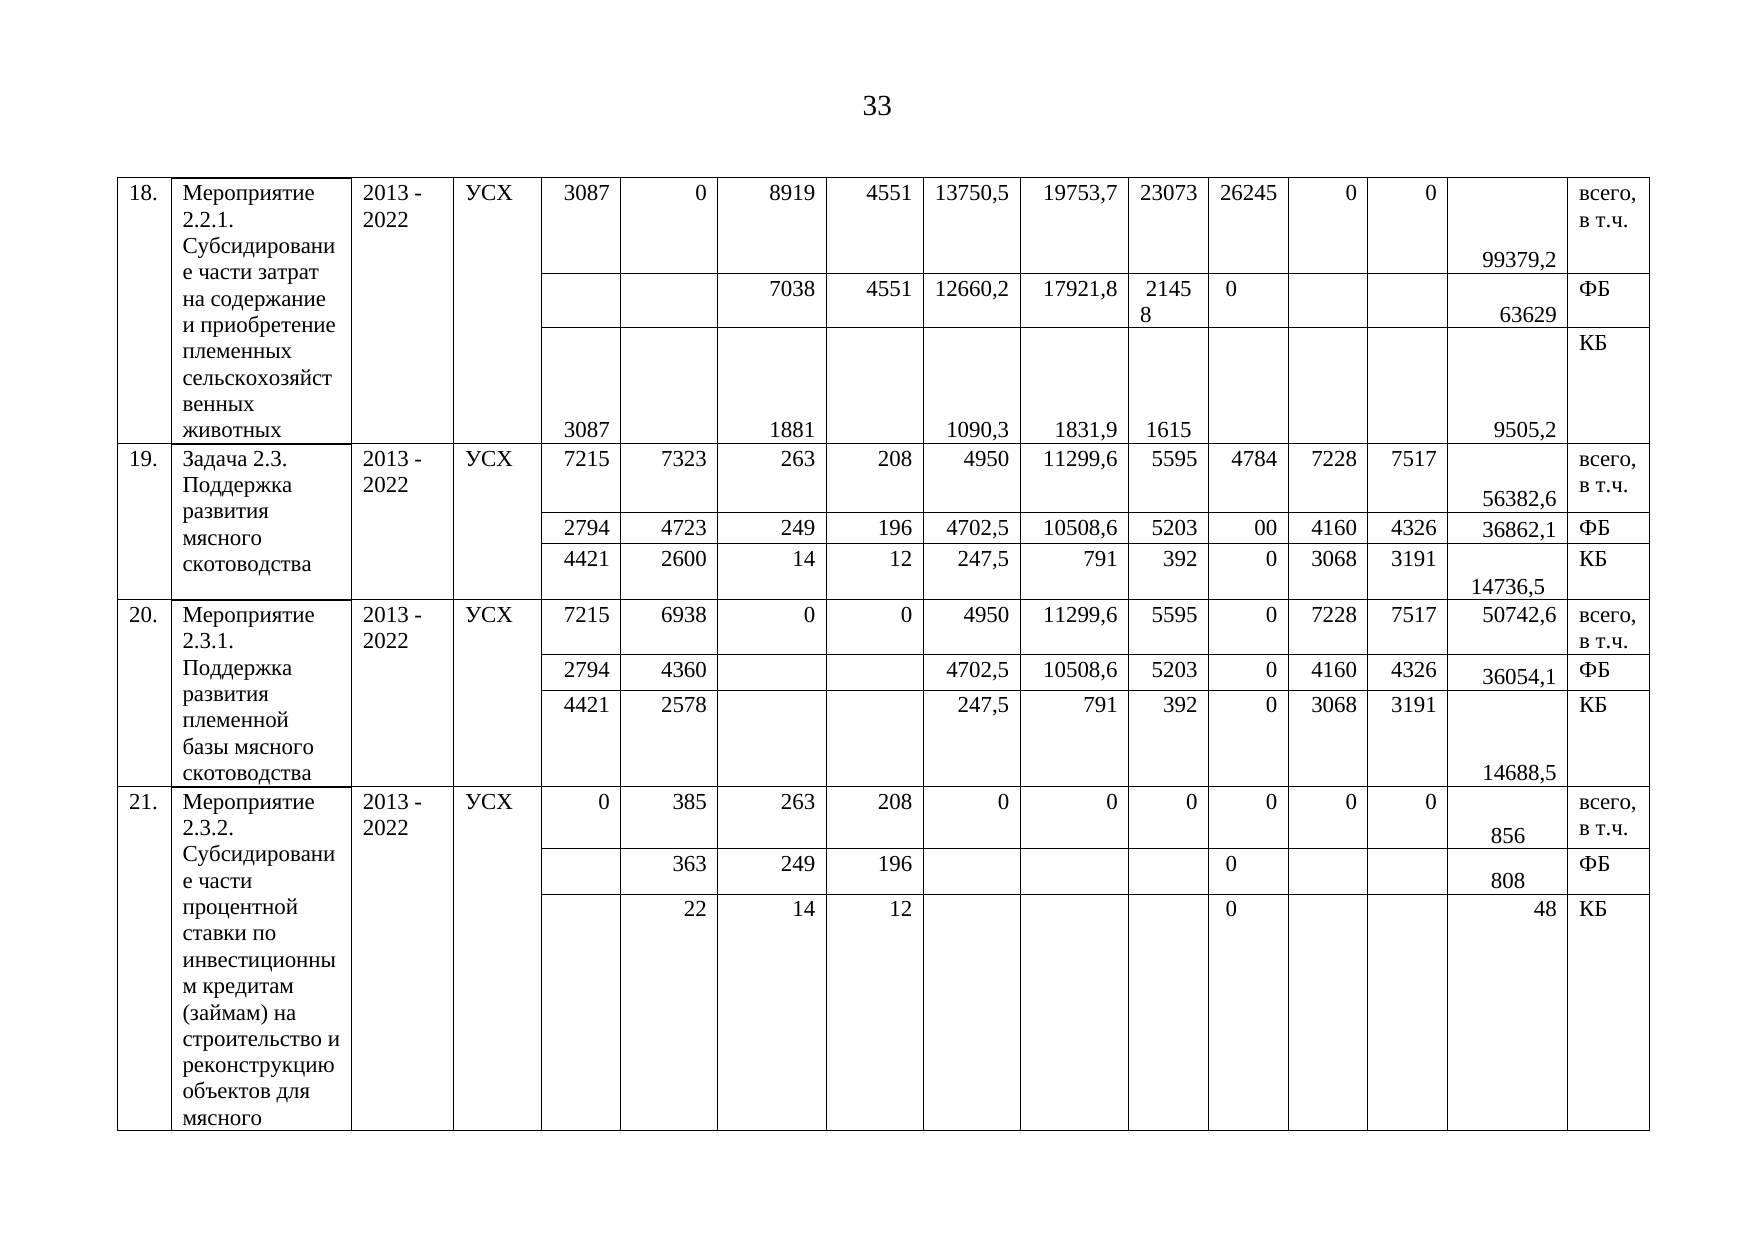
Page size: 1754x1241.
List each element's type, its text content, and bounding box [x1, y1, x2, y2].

table_cell 3068 [1289, 691, 1367, 786]
table_cell 9505,2 [1448, 328, 1567, 443]
table_cell 12 [827, 895, 923, 1130]
table_cell 56382,6 [1448, 444, 1567, 512]
table_cell 0 [718, 600, 826, 654]
table_cell 4326 [1368, 655, 1447, 689]
table_cell 2794 [542, 655, 620, 689]
table_cell 7517 [1368, 600, 1447, 654]
table_cell 0 [1289, 178, 1367, 272]
table_cell 4421 [542, 691, 620, 786]
table_cell 856 [1448, 787, 1567, 848]
table_cell 2013 - 2022 [352, 444, 453, 599]
table_cell 0 [542, 787, 620, 848]
table_cell 13750,5 [924, 178, 1020, 272]
table_cell 4326 [1368, 513, 1447, 543]
table_cell 20. [118, 600, 171, 786]
table_cell [1021, 895, 1128, 1130]
table_cell всего, в т.ч. [1568, 178, 1649, 272]
table_cell [542, 274, 620, 327]
table_cell 11299,6 [1021, 600, 1128, 654]
table_cell 1615 [1129, 328, 1208, 443]
table_cell УСХ [454, 444, 541, 599]
table_cell 385 [621, 787, 717, 848]
table_cell 0 [1209, 691, 1288, 786]
table_cell 1881 [718, 328, 826, 443]
table_cell 0 [1209, 895, 1288, 1130]
table_cell 0 [621, 178, 717, 272]
table_cell 26245 [1209, 178, 1288, 272]
table_cell 0 [1209, 274, 1288, 327]
table_cell [1368, 895, 1447, 1130]
table_cell 12660,2 [924, 274, 1020, 327]
table_cell [827, 691, 923, 786]
table_cell 4551 [827, 178, 923, 272]
table_cell 0 [1209, 787, 1288, 848]
table_cell 2578 [621, 691, 717, 786]
table_cell 36054,1 [1448, 655, 1567, 689]
table_cell 2600 [621, 544, 717, 599]
table_cell 4421 [542, 544, 620, 599]
table_cell 808 [1448, 849, 1567, 893]
table_cell 7228 [1289, 600, 1367, 654]
table_cell 0 [1289, 787, 1367, 848]
table_cell Мероприятие 2.3.1. Поддержка развития племенной базы мясного скотоводства [172, 601, 351, 786]
table_cell [924, 895, 1020, 1130]
table_cell 22 [621, 895, 717, 1130]
table_cell Мероприятие 2.2.1. Субсидирование части затрат на содержание и приобретение племенных сельскохозяйственных животных [172, 179, 351, 443]
table_cell 14688,5 [1448, 691, 1567, 786]
table_cell 4702,5 [924, 513, 1020, 543]
table_cell 791 [1021, 691, 1128, 786]
table_cell 3087 [542, 328, 620, 443]
table_cell 63629 [1448, 274, 1567, 327]
table_cell 196 [827, 513, 923, 543]
table_cell 208 [827, 787, 923, 848]
table_cell 3068 [1289, 544, 1367, 599]
table_cell 4360 [621, 655, 717, 689]
table_cell [542, 849, 620, 893]
table_cell 363 [621, 849, 717, 893]
table_cell 14736,5 [1448, 544, 1567, 599]
table_cell 2013 - 2022 [352, 787, 453, 1130]
table_cell 12 [827, 544, 923, 599]
table_cell всего, в т.ч. [1568, 787, 1649, 848]
table_cell 00 [1209, 513, 1288, 543]
table_cell 0 [1129, 787, 1208, 848]
table_cell КБ [1568, 544, 1649, 599]
table_cell 5203 [1129, 513, 1208, 543]
table_cell 263 [718, 444, 826, 512]
table_cell 791 [1021, 544, 1128, 599]
table_cell 4551 [827, 274, 923, 327]
table_cell 392 [1129, 691, 1208, 786]
table_cell [924, 849, 1020, 893]
table_cell 36862,1 [1448, 513, 1567, 543]
table_cell 5595 [1129, 444, 1208, 512]
table_cell 0 [1368, 178, 1447, 272]
table_cell 0 [1209, 544, 1288, 599]
table_cell 0 [1368, 787, 1447, 848]
table_cell 10508,6 [1021, 655, 1128, 689]
table_cell 7323 [621, 444, 717, 512]
table_cell 5595 [1129, 600, 1208, 654]
table_cell 11299,6 [1021, 444, 1128, 512]
table_cell ФБ [1568, 274, 1649, 327]
table_cell ФБ [1568, 849, 1649, 893]
table_cell [827, 655, 923, 689]
table_cell 249 [718, 849, 826, 893]
table_cell 14 [718, 895, 826, 1130]
table_cell Задача 2.3. Поддержка развития мясного скотоводства [172, 445, 351, 599]
table_cell 18. [118, 178, 171, 443]
table_cell КБ [1568, 691, 1649, 786]
table_cell [621, 274, 717, 327]
table_cell 4950 [924, 600, 1020, 654]
table_cell 7228 [1289, 444, 1367, 512]
table_cell 4702,5 [924, 655, 1020, 689]
table_cell 7517 [1368, 444, 1447, 512]
table_cell 7215 [542, 600, 620, 654]
table_cell 247,5 [924, 544, 1020, 599]
table_cell [1209, 328, 1288, 443]
table_cell 0 [1209, 655, 1288, 689]
table_cell 19753,7 [1021, 178, 1128, 272]
table_cell 21458 [1129, 274, 1208, 327]
table_cell [718, 655, 826, 689]
table_cell [718, 691, 826, 786]
table_cell 208 [827, 444, 923, 512]
table_cell 17921,8 [1021, 274, 1128, 327]
table_cell [1368, 328, 1447, 443]
table_cell 3087 [542, 178, 620, 272]
table_cell [1368, 849, 1447, 893]
table_cell 0 [1209, 849, 1288, 893]
table_cell ФБ [1568, 655, 1649, 689]
table_cell 23073 [1129, 178, 1208, 272]
table_cell 0 [1209, 600, 1288, 654]
table_cell 1090,3 [924, 328, 1020, 443]
table_cell 4723 [621, 513, 717, 543]
table_cell 247,5 [924, 691, 1020, 786]
table_cell 14 [718, 544, 826, 599]
table_cell [542, 895, 620, 1130]
table_cell УСХ [454, 600, 541, 786]
table_cell 249 [718, 513, 826, 543]
table_cell УСХ [454, 787, 541, 1130]
table_cell всего, в т.ч. [1568, 444, 1649, 512]
table_cell 10508,6 [1021, 513, 1128, 543]
table_cell 4160 [1289, 513, 1367, 543]
table_cell 3191 [1368, 691, 1447, 786]
table_cell 4160 [1289, 655, 1367, 689]
table_cell 196 [827, 849, 923, 893]
table_cell [621, 328, 717, 443]
table_cell УСХ [454, 178, 541, 443]
table_cell 5203 [1129, 655, 1208, 689]
table_cell [1021, 849, 1128, 893]
table_cell 2794 [542, 513, 620, 543]
table_cell [827, 328, 923, 443]
table_cell [1129, 895, 1208, 1130]
table_cell ФБ [1568, 513, 1649, 543]
table_cell [1289, 849, 1367, 893]
table_cell 2013 - 2022 [352, 600, 453, 786]
table_cell [1289, 274, 1367, 327]
table_cell 4950 [924, 444, 1020, 512]
table_cell 8919 [718, 178, 826, 272]
table_cell 1831,9 [1021, 328, 1128, 443]
table_cell Мероприятие 2.3.2. Субсидирование части процентной ставки по инвестиционным кредитам (займам) на строительство и реконструкцию объектов для мясного скотоводства [172, 788, 351, 1130]
table_cell 7215 [542, 444, 620, 512]
table_cell [1289, 328, 1367, 443]
table_cell 392 [1129, 544, 1208, 599]
table_cell 3191 [1368, 544, 1447, 599]
table_cell 99379,2 [1448, 178, 1567, 272]
table_cell 19. [118, 444, 171, 599]
table_cell 2013 - 2022 [352, 178, 453, 443]
table_cell 6938 [621, 600, 717, 654]
table_cell всего, в т.ч. [1568, 600, 1649, 654]
table_cell 0 [827, 600, 923, 654]
table_cell 0 [1021, 787, 1128, 848]
table_cell [1368, 274, 1447, 327]
table_cell 263 [718, 787, 826, 848]
table_cell 7038 [718, 274, 826, 327]
table_cell [1289, 895, 1367, 1130]
table_cell 48 [1448, 895, 1567, 1130]
table_cell КБ [1568, 895, 1649, 1130]
table_cell 0 [924, 787, 1020, 848]
table_cell КБ [1568, 328, 1649, 443]
table_cell 21. [118, 787, 171, 1130]
table_cell 50742,6 [1448, 600, 1567, 654]
table_cell 4784 [1209, 444, 1288, 512]
table_cell [1129, 849, 1208, 893]
